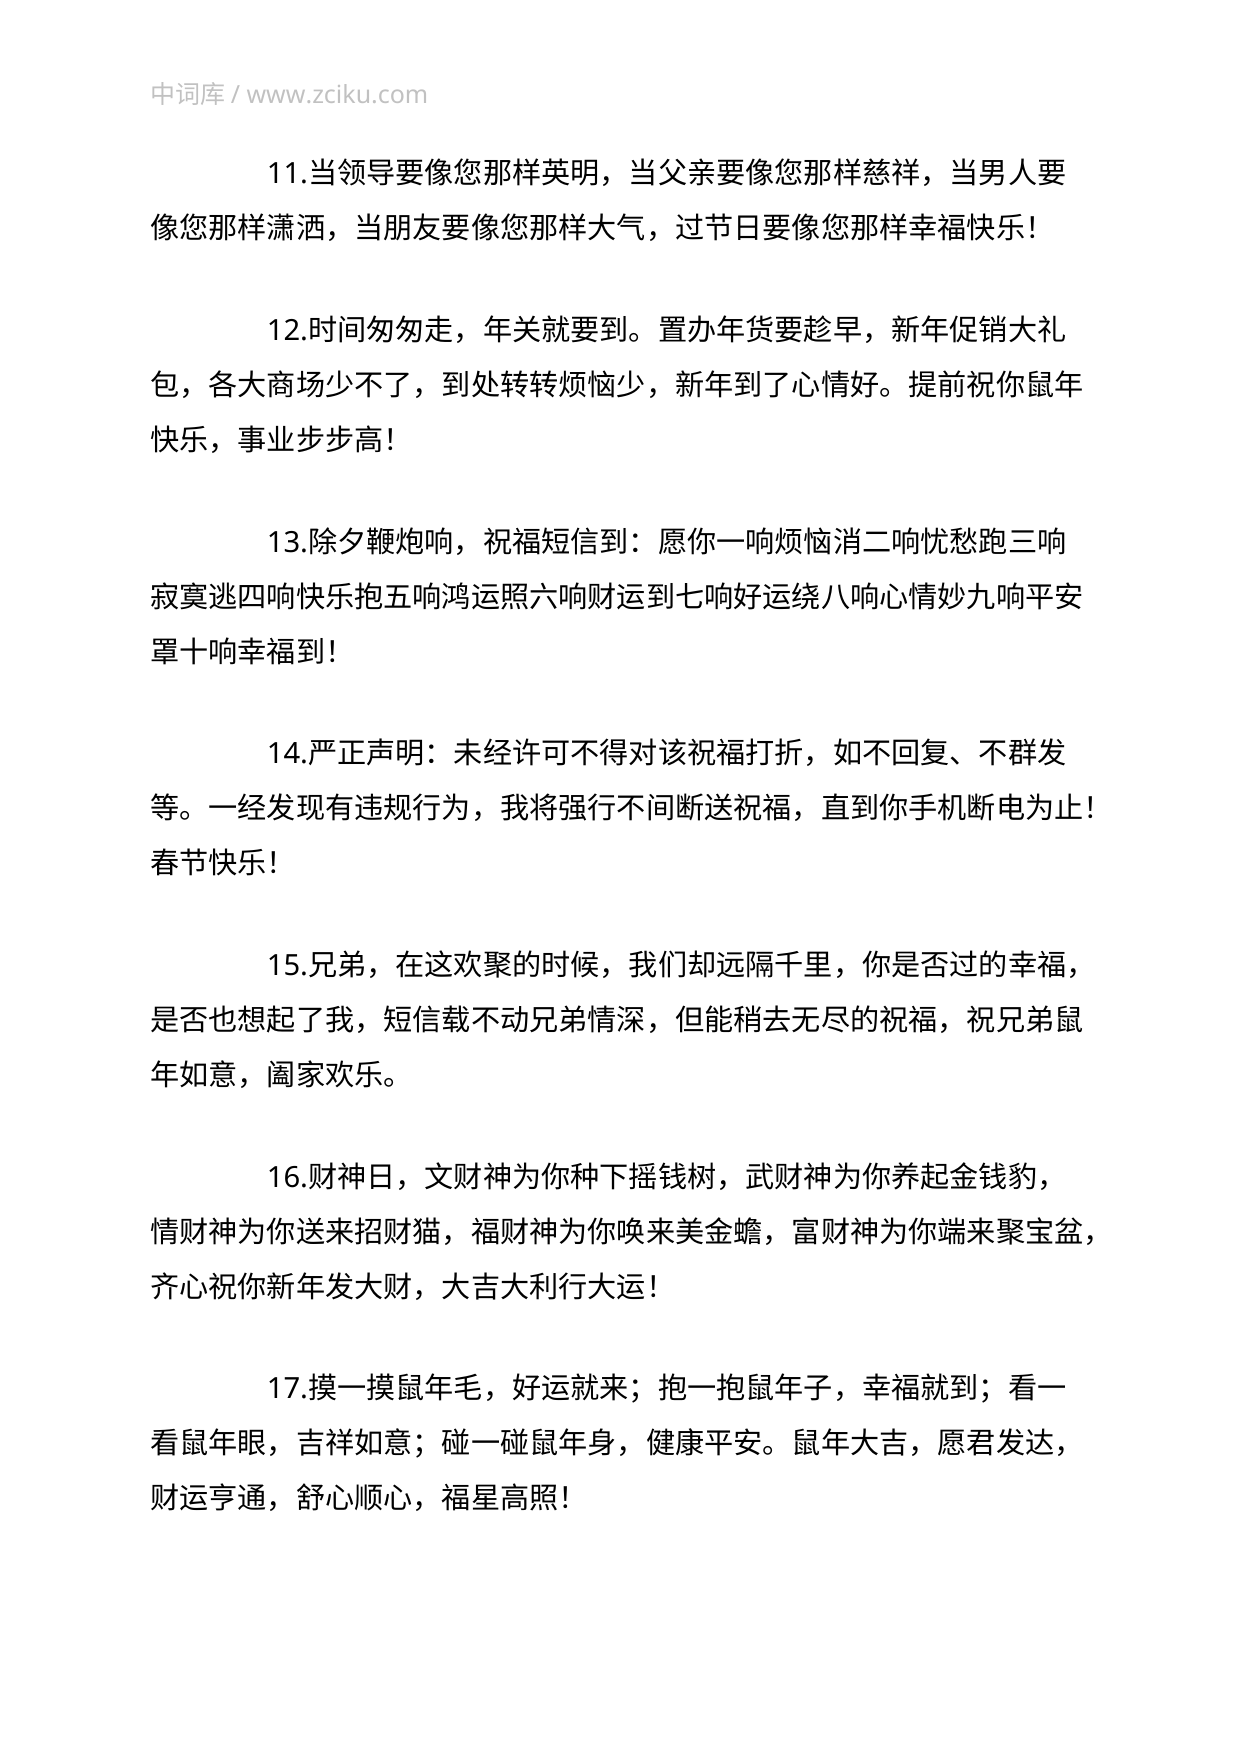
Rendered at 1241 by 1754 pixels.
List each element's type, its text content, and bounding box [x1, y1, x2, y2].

text 17.摸一摸鼠年毛，好运就来；抱一抱鼠年子，幸福就到；看一看鼠年眼，吉祥如意；碰一碰鼠年身，健康平安。鼠年大吉，愿君发达，财运亨通，舒心顺心，福星高照！ [150, 1365, 1090, 1517]
text 15.兄弟，在这欢聚的时候，我们却远隔千里，你是否过的幸福，是否也想起了我，短信载不动兄弟情深，但能稍去无尽的祝福，祝兄弟鼠年如意，阖家欢乐。 [150, 942, 1090, 1094]
text 13.除夕鞭炮响，祝福短信到：愿你一响烦恼消二响忧愁跑三响寂寞逃四响快乐抱五响鸿运照六响财运到七响好运绕八响心情妙九响平安罩十响幸福到！ [150, 518, 1090, 671]
text 14.严正声明：未经许可不得对该祝福打折，如不回复、不群发等。一经发现有违规行为，我将强行不间断送祝福，直到你手机断电为止！春节快乐！ [150, 730, 1090, 882]
text 12.时间匆匆走，年关就要到。置办年货要趁早，新年促销大礼包，各大商场少不了，到处转转烦恼少，新年到了心情好。提前祝你鼠年快乐，事业步步高！ [150, 307, 1090, 459]
text 16.财神日，文财神为你种下摇钱树，武财神为你养起金钱豹，情财神为你送来招财猫，福财神为你唤来美金蟾，富财神为你端来聚宝盆，齐心祝你新年发大财，大吉大利行大运！ [150, 1153, 1090, 1306]
text 11.当领导要像您那样英明，当父亲要像您那样慈祥，当男人要像您那样潇洒，当朋友要像您那样大气，过节日要像您那样幸福快乐！ [150, 150, 1090, 247]
